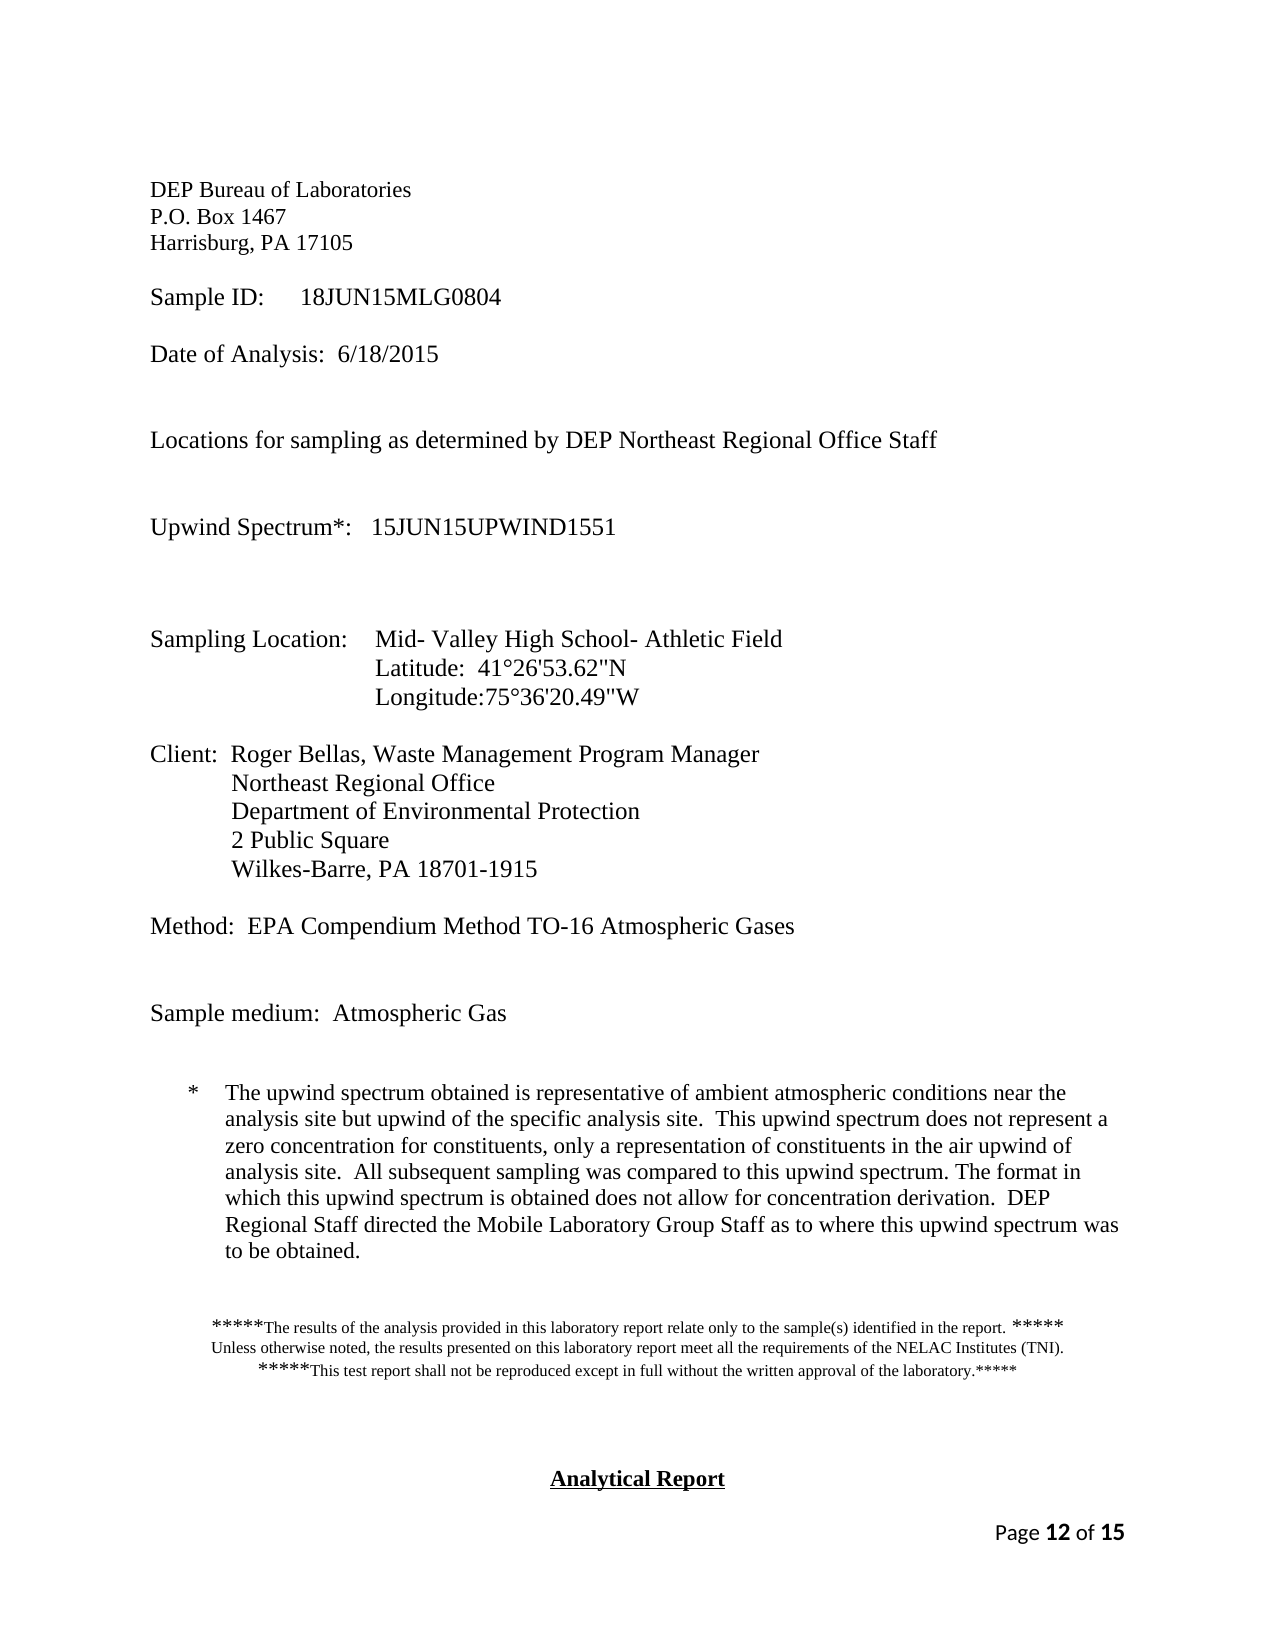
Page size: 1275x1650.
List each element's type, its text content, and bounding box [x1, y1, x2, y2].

text Method: EPA Compendium Method TO-16 Atmospheric Gases [150, 911, 1125, 940]
text Sample ID: 18JUN15MLG0804 [150, 282, 1125, 311]
text Analytical Report [150, 1465, 1125, 1491]
text Wilkes-Barre, PA 18701-1915 [150, 854, 1125, 883]
text 2 Public Square [150, 825, 1125, 854]
text Client: Roger Bellas, Waste Management Program Manager [150, 739, 1125, 768]
text Department of Environmental Protection [150, 796, 1125, 825]
text Sample medium: Atmospheric Gas [150, 998, 1125, 1026]
text * The upwind spectrum obtained is representative of ambient atmospheric conditions near the analysis site but upwind of the specific analysis site. This upwind spectrum does not represent a zero concentration for constituents, only a representation of constituents in the air upwind of analysis site. All subsequent sampling was compared to this upwind spectrum. The format in which this upwind spectrum is obtained does not allow for concentration derivation. DEP Regional Staff directed the Mobile Laboratory Group Staff as to where this upwind spectrum was to be obtained. [187, 1079, 1125, 1263]
text *****This test report shall not be reproduced except in full without the written approval of the laboratory.***** [150, 1357, 1125, 1381]
text Sampling Location: Mid- Valley High School- Athletic Field [150, 624, 1125, 653]
text Date of Analysis: 6/18/2015 [150, 339, 1125, 368]
text DEP Bureau of Laboratories [150, 176, 1125, 203]
text *****The results of the analysis provided in this laboratory report relate only to the sample(s) identified in the report. ***** [150, 1314, 1125, 1338]
text Upwind Spectrum*: 15JUN15UPWIND1551 [150, 512, 1125, 541]
text Longitude:75°36'20.49"W [300, 682, 1125, 711]
text Unless otherwise noted, the results presented on this laboratory report meet all the requirements of the NELAC Institutes (TNI). [150, 1338, 1125, 1357]
text Locations for sampling as determined by DEP Northeast Regional Office Staff [150, 426, 1125, 454]
text P.O. Box 1467 [150, 203, 1125, 229]
text Latitude: 41°26'53.62"N [289, 653, 1125, 682]
text Harrisburg, PA 17105 [150, 229, 1125, 255]
text Northeast Regional Office [150, 768, 1125, 796]
